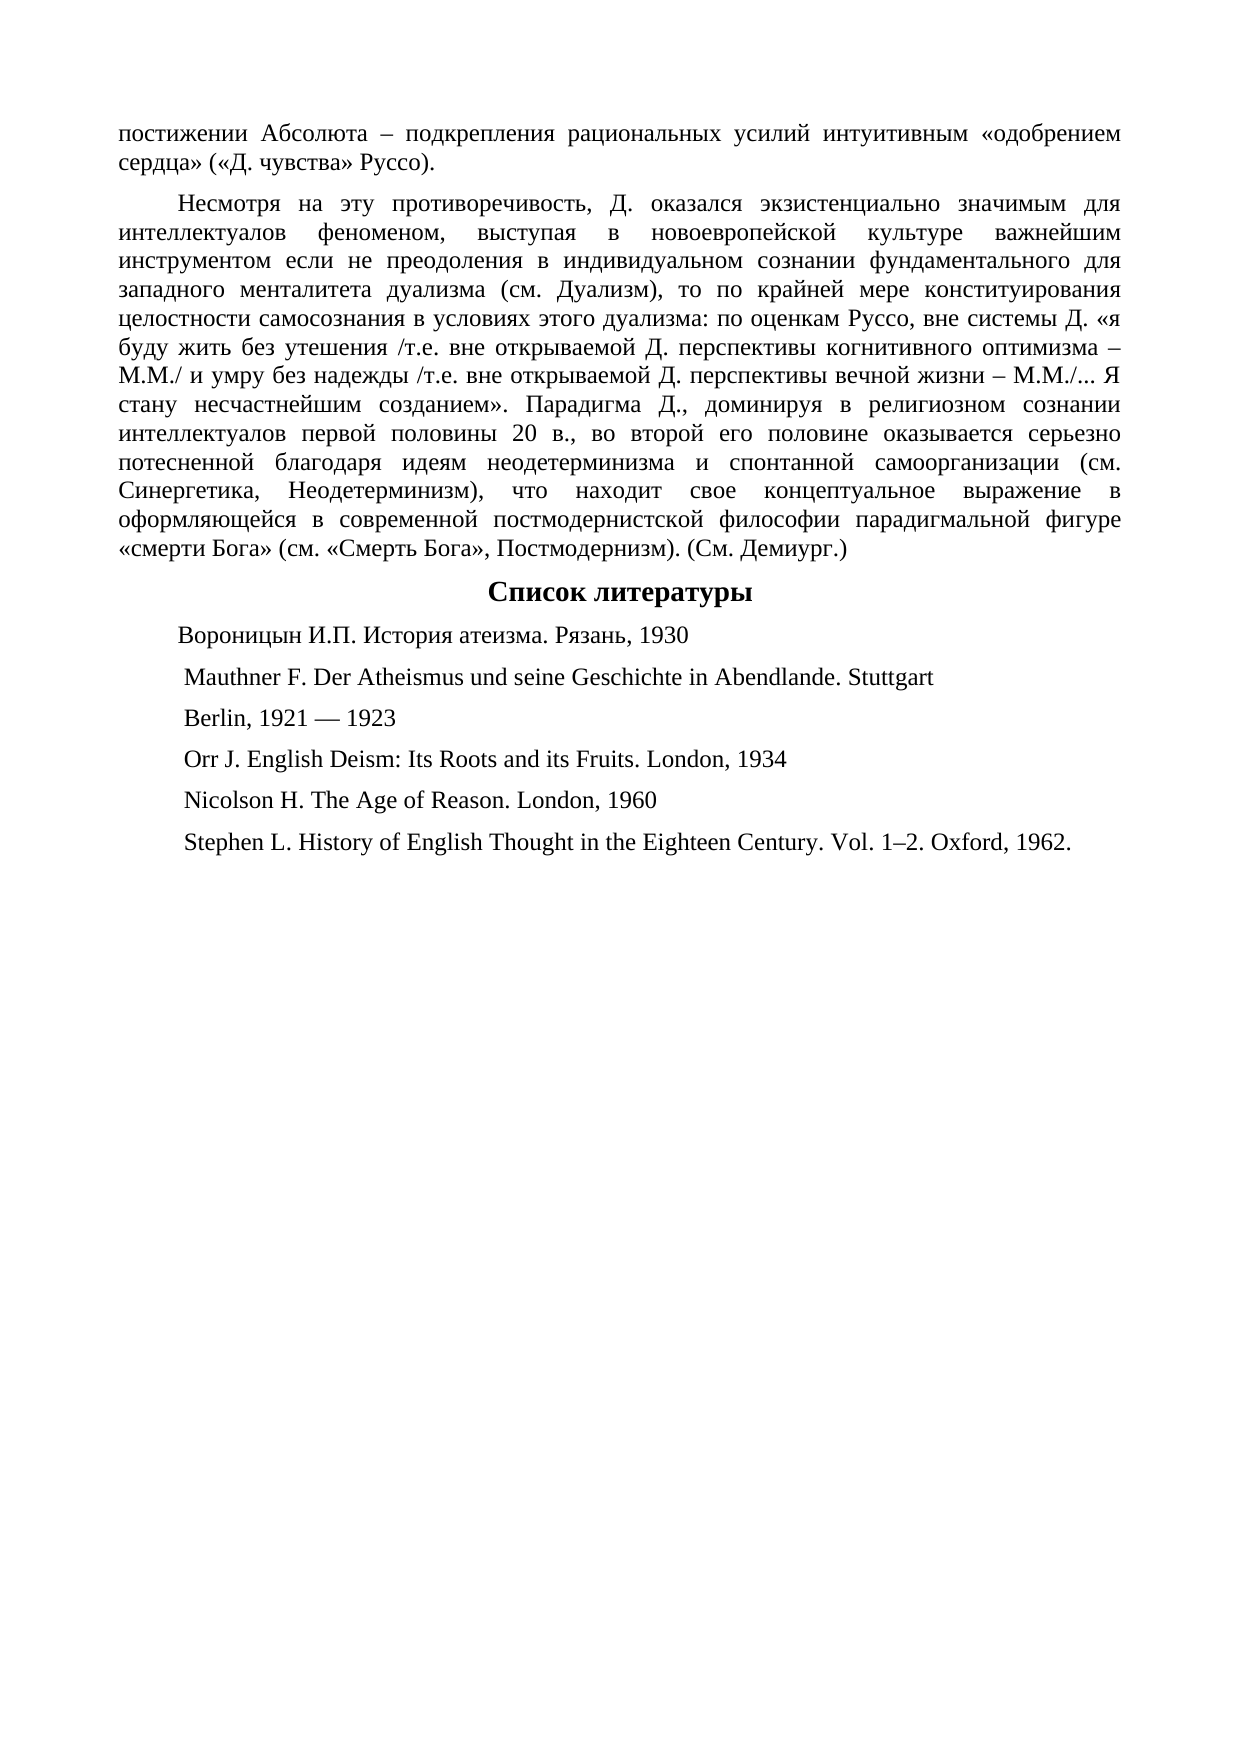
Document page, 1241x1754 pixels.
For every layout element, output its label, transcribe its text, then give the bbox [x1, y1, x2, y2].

text Stephen L. History of English Thought in the Eighteen Century. Vol. 1–2. Oxford, 1962. [118, 827, 1122, 855]
text Nicolson H. The Age of Reason. London, 1960 [118, 785, 1122, 814]
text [118, 118, 1122, 176]
text Berlin, 1921 — 1923 [118, 703, 1122, 732]
text Вороницын И.П. История атеизма. Рязань, 1930 [118, 620, 1122, 649]
text Mauthner F. Der Atheismus und seine Geschichte in Abendlande. Stuttgart [118, 662, 1122, 690]
text Несмотря на эту противоречивость, Д. оказался экзистенциально значимым для интеллектуалов феноменом, выступая в новоевропейской культуре важнейшим инструментом если не преодоления в индивидуальном сознании фундаментального для западного менталитета дуализма (см. Дуализм), то по крайней мере конституирования целостности самосознания в условиях этого дуализма: по оценкам Руссо, вне системы Д. «я буду жить без утешения /т.е. вне открываемой Д. перспективы когнитивного оптимизма – M.M./ и умру без надежды /т.е. вне открываемой Д. перспективы вечной жизни – M.M./... Я стану несчастнейшим созданием». Парадигма Д., доминируя в религиозном сознании интеллектуалов первой половины 20 в., во второй его половине оказывается серьезно потесненной благодаря идеям неодетерминизма и спонтанной самоорганизации (см. Синергетика, Неодетерминизм), что находит свое концептуальное выражение в оформляющейся в современной постмодернистской философии парадигмальной фигуре «смерти Бога» (см. «Смерть Бога», Постмодернизм). (См. Демиург.) [118, 188, 1122, 562]
text Список литературы [118, 574, 1122, 608]
text Orr J. English Deism: Its Roots and its Fruits. London, 1934 [118, 744, 1122, 773]
